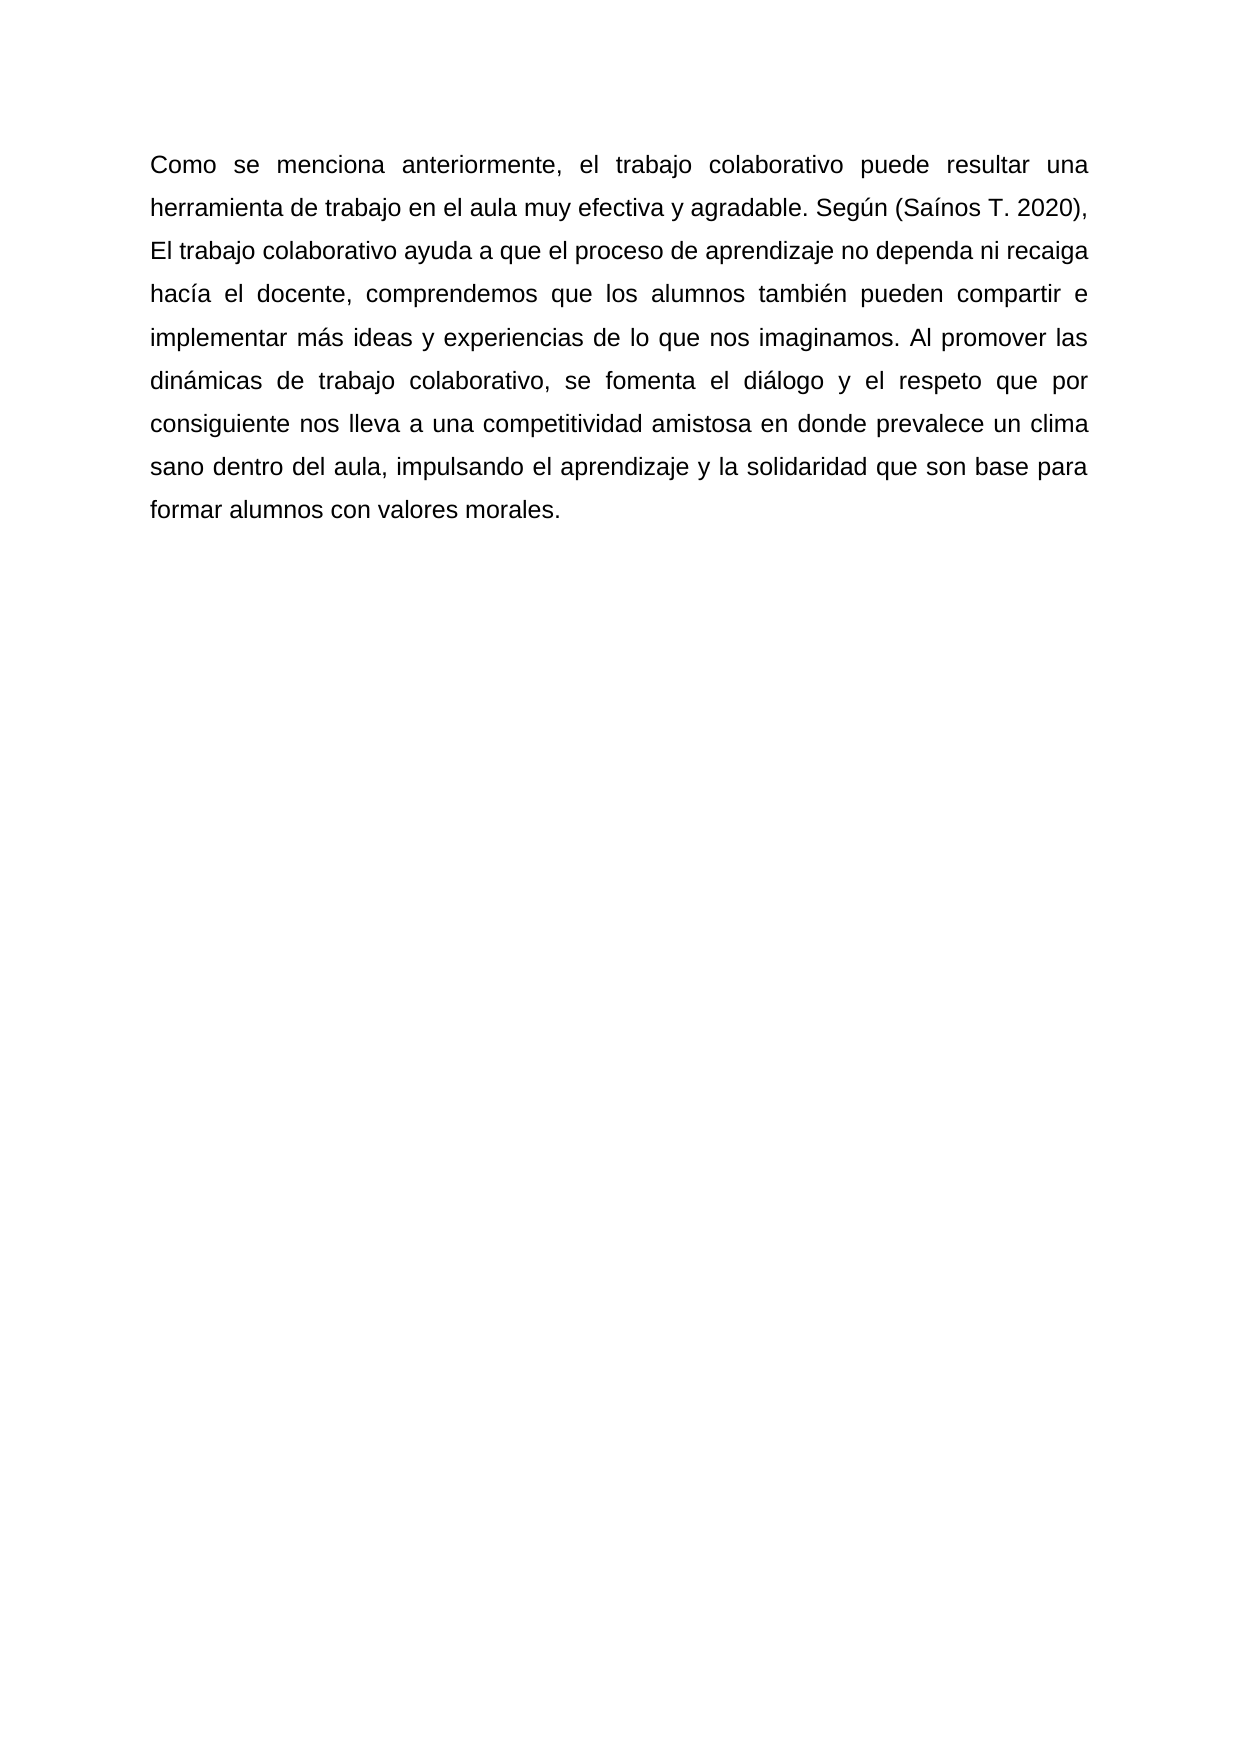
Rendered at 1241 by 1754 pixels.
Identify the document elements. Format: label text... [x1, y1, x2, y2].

text Como se menciona anteriormente, el trabajo colaborativo puede resultar una herramienta de trabajo en el aula muy efectiva y agradable. Según (Saínos T. 2020), El trabajo colaborativo ayuda a que el proceso de aprendizaje no dependa ni recaiga hacía el docente, comprendemos que los alumnos también pueden compartir e implementar más ideas y experiencias de lo que nos imaginamos. Al promover las dinámicas de trabajo colaborativo, se fomenta el diálogo y el respeto que por consiguiente nos lleva a una competitividad amistosa en donde prevalece un clima sano dentro del aula, impulsando el aprendizaje y la solidaridad que son base para formar alumnos con valores morales. [150, 150, 1090, 524]
